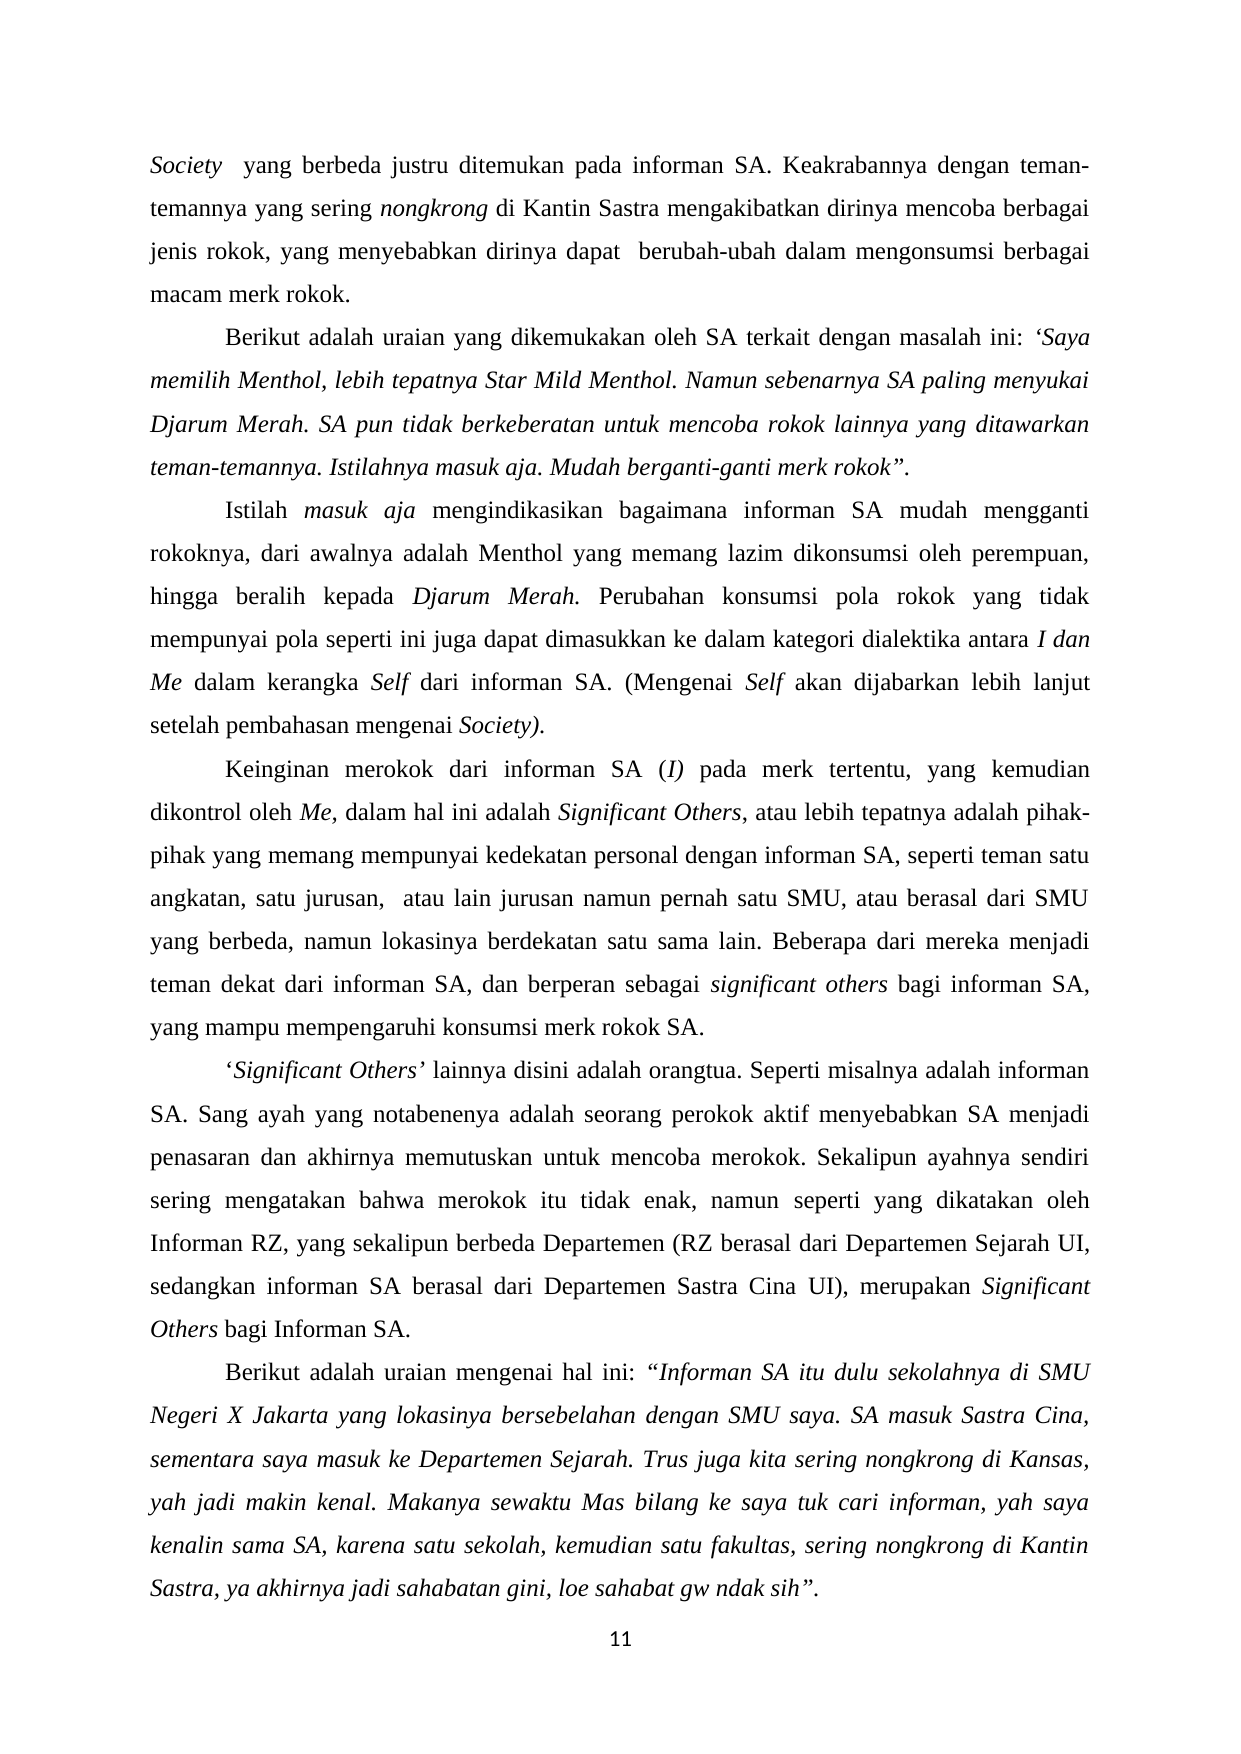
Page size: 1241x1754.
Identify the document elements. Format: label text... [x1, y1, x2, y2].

text Keinginan merokok dari informan SA (I) pada merk tertentu, yang kemudian dikontrol oleh Me, dalam hal ini adalah Significant Others, atau lebih tepatnya adalah pihak-pihak yang memang mempunyai kedekatan personal dengan informan SA, seperti teman satu angkatan, satu jurusan, atau lain jurusan namun pernah satu SMU, atau berasal dari SMU yang berbeda, namun lokasinya berdekatan satu sama lain. Beberapa dari mereka menjadi teman dekat dari informan SA, dan berperan sebagai significant others bagi informan SA, yang mampu mempengaruhi konsumsi merk rokok SA. [150, 754, 1090, 1041]
text Istilah masuk aja mengindikasikan bagaimana informan SA mudah mengganti rokoknya, dari awalnya adalah Menthol yang memang lazim dikonsumsi oleh perempuan, hingga beralih kepada Djarum Merah. Perubahan konsumsi pola rokok yang tidak mempunyai pola seperti ini juga dapat dimasukkan ke dalam kategori dialektika antara I dan Me dalam kerangka Self dari informan SA. (Mengenai Self akan dijabarkan lebih lanjut setelah pembahasan mengenai Society). [150, 495, 1090, 739]
text Berikut adalah uraian yang dikemukakan oleh SA terkait dengan masalah ini: ‘Saya memilih Menthol, lebih tepatnya Star Mild Menthol. Namun sebenarnya SA paling menyukai Djarum Merah. SA pun tidak berkeberatan untuk mencoba rokok lainnya yang ditawarkan teman-temannya. Istilahnya masuk aja. Mudah berganti-ganti merk rokok”. [150, 322, 1090, 481]
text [150, 150, 1090, 308]
text Berikut adalah uraian mengenai hal ini: “Informan SA itu dulu sekolahnya di SMU Negeri X Jakarta yang lokasinya bersebelahan dengan SMU saya. SA masuk Sastra Cina, sementara saya masuk ke Departemen Sejarah. Trus juga kita sering nongkrong di Kansas, yah jadi makin kenal. Makanya sewaktu Mas bilang ke saya tuk cari informan, yah saya kenalin sama SA, karena satu sekolah, kemudian satu fakultas, sering nongkrong di Kantin Sastra, ya akhirnya jadi sahabatan gini, loe sahabat gw ndak sih”. [150, 1357, 1090, 1602]
text ‘Significant Others’ lainnya disini adalah orangtua. Seperti misalnya adalah informan SA. Sang ayah yang notabenenya adalah seorang perokok aktif menyebabkan SA menjadi penasaran dan akhirnya memutuskan untuk mencoba merokok. Sekalipun ayahnya sendiri sering mengatakan bahwa merokok itu tidak enak, namun seperti yang dikatakan oleh Informan RZ, yang sekalipun berbeda Departemen (RZ berasal dari Departemen Sejarah UI, sedangkan informan SA berasal dari Departemen Sastra Cina UI), merupakan Significant Others bagi Informan SA. [150, 1056, 1090, 1343]
